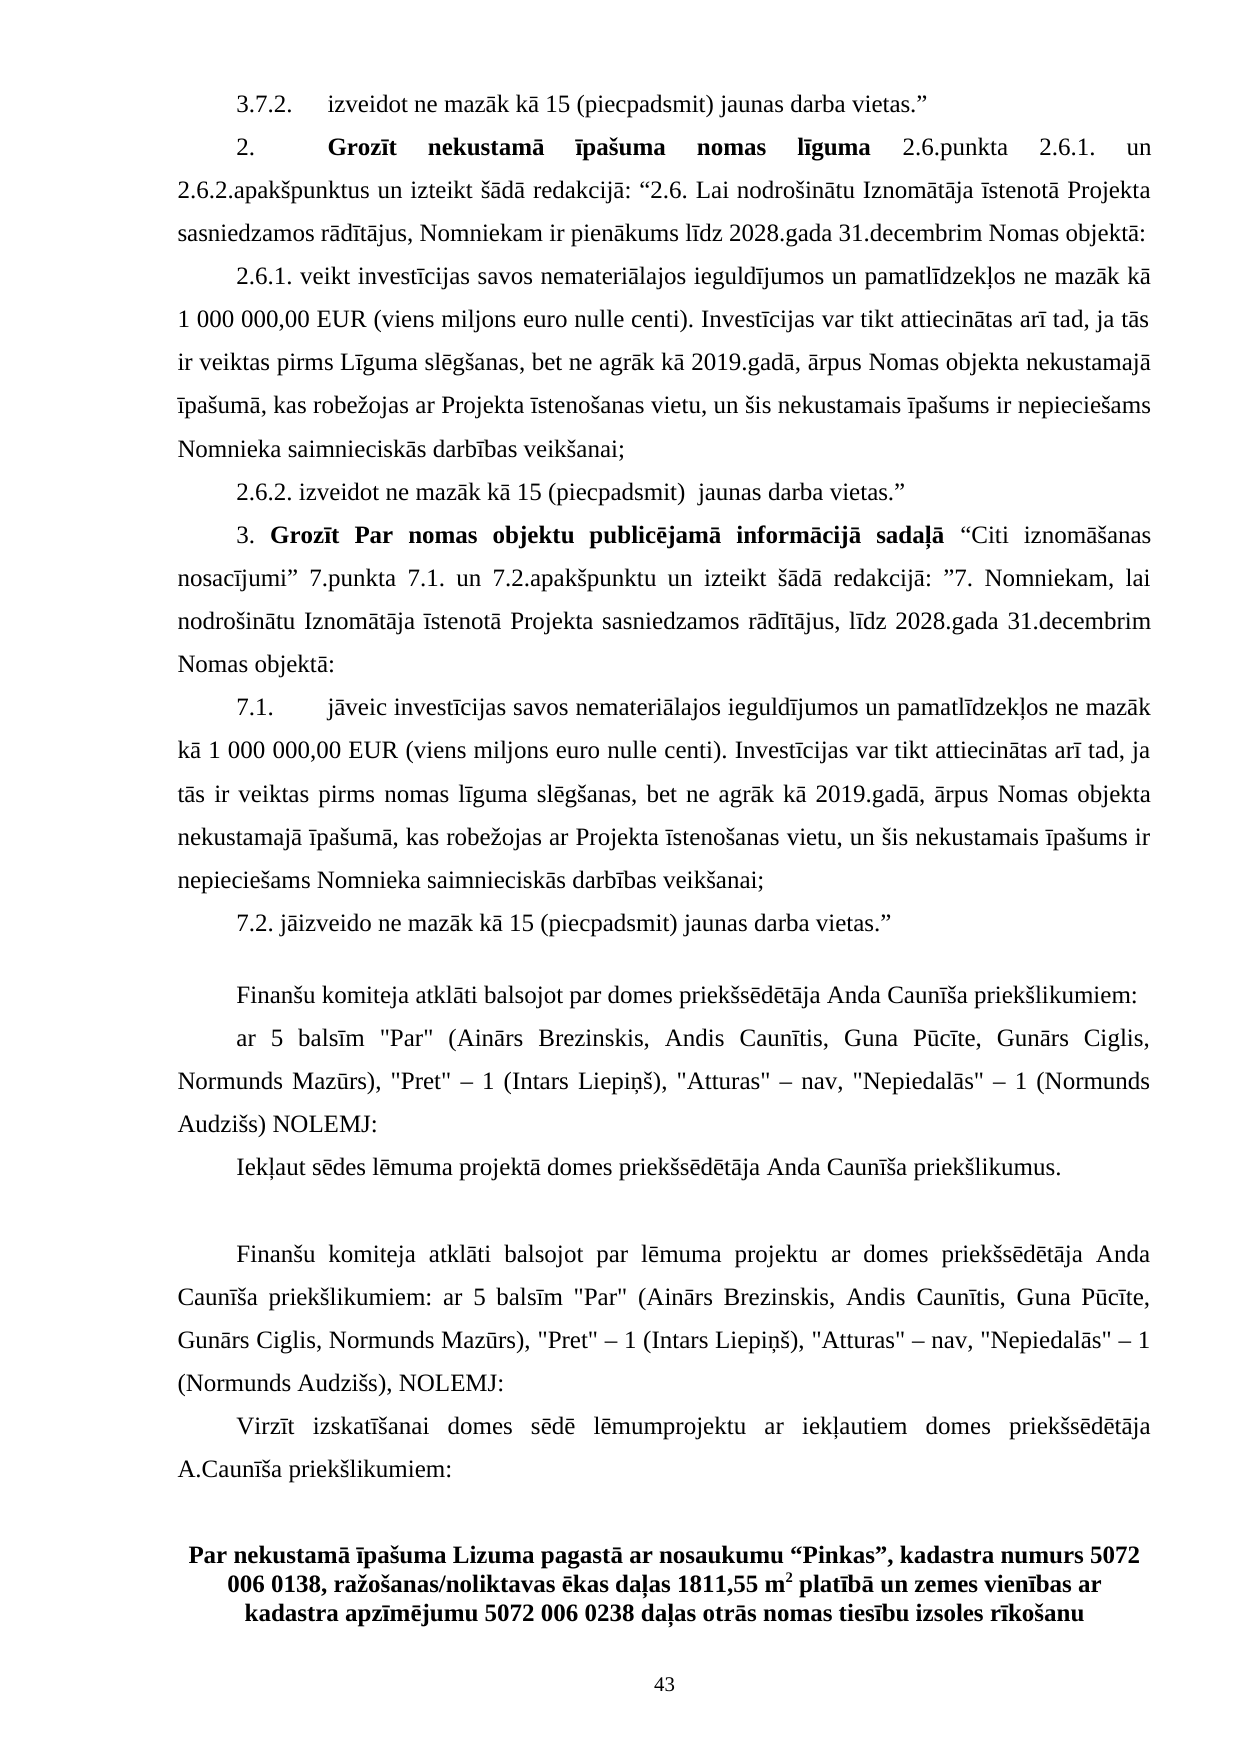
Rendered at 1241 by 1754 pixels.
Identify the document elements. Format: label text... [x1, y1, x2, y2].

text Iekļaut sēdes lēmuma projektā domes priekšsēdētāja Anda Caunīša priekšlikumus. [177, 1152, 1152, 1181]
text 7.2. jāizveido ne mazāk kā 15 (piecpadsmit) jaunas darba vietas.” [177, 908, 1152, 937]
text 2.6.2. izveidot ne mazāk kā 15 (piecpadsmit) jaunas darba vietas.” [177, 477, 1152, 506]
text Finanšu komiteja atklāti balsojot par lēmuma projektu ar domes priekšsēdētāja Anda Caunīša priekšlikumiem: ar 5 balsīm "Par" (Ainārs Brezinskis, Andis Caunītis, Guna Pūcīte, Gunārs Ciglis, Normunds Mazūrs), "Pret" – 1 (Intars Liepiņš), "Atturas" – nav, "Nepiedalās" – 1 (Normunds Audzišs), NOLEMJ: [177, 1239, 1152, 1397]
text 2.6.1. veikt investīcijas savos nemateriālajos ieguldījumos un pamatlīdzekļos ne mazāk kā 1 000 000,00 EUR (viens miljons euro nulle centi). Investīcijas var tikt attiecinātas arī tad, ja tās ir veiktas pirms Līguma slēgšanas, bet ne agrāk kā 2019.gadā, ārpus Nomas objekta nekustamajā īpašumā, kas robežojas ar Projekta īstenošanas vietu, un šis nekustamais īpašums ir nepieciešams Nomnieka saimnieciskās darbības veikšanai; [177, 261, 1152, 462]
text Finanšu komiteja atklāti balsojot par domes priekšsēdētāja Anda Caunīša priekšlikumiem: [177, 980, 1152, 1009]
text ar 5 balsīm "Par" (Ainārs Brezinskis, Andis Caunītis, Guna Pūcīte, Gunārs Ciglis, Normunds Mazūrs), "Pret" – 1 (Intars Liepiņš), "Atturas" – nav, "Nepiedalās" – 1 (Normunds Audzišs) NOLEMJ: [177, 1023, 1152, 1138]
text 7.1. jāveic investīcijas savos nemateriālajos ieguldījumos un pamatlīdzekļos ne mazāk kā 1 000 000,00 EUR (viens miljons euro nulle centi). Investīcijas var tikt attiecinātas arī tad, ja tās ir veiktas pirms nomas līguma slēgšanas, bet ne agrāk kā 2019.gadā, ārpus Nomas objekta nekustamajā īpašumā, kas robežojas ar Projekta īstenošanas vietu, un šis nekustamais īpašums ir nepieciešams Nomnieka saimnieciskās darbības veikšanai; [177, 692, 1152, 894]
text 3.7.2. izveidot ne mazāk kā 15 (piecpadsmit) jaunas darba vietas.” [177, 89, 1152, 117]
text 3. Grozīt Par nomas objektu publicējamā informācijā sadaļā “Citi iznomāšanas nosacījumi” 7.punkta 7.1. un 7.2.apakšpunktu un izteikt šādā redakcijā: ”7. Nomniekam, lai nodrošinātu Iznomātāja īstenotā Projekta sasniedzamos rādītājus, līdz 2028.gada 31.decembrim Nomas objektā: [177, 520, 1152, 678]
text 2. Grozīt nekustamā īpašuma nomas līguma 2.6.punkta 2.6.1. un 2.6.2.apakšpunktus un izteikt šādā redakcijā: “2.6. Lai nodrošinātu Iznomātāja īstenotā Projekta sasniedzamos rādītājus, Nomniekam ir pienākums līdz 2028.gada 31.decembrim Nomas objektā: [177, 132, 1152, 247]
text Virzīt izskatīšanai domes sēdē lēmumprojektu ar iekļautiem domes priekšsēdētāja A.Caunīša priekšlikumiem: [177, 1411, 1152, 1483]
text Par nekustamā īpašuma Lizuma pagastā ar nosaukumu “Pinkas”, kadastra numurs 5072 006 0138, ražošanas/noliktavas ēkas daļas 1811,55 m2 platībā un zemes vienības ar kadastra apzīmējumu 5072 006 0238 daļas otrās nomas tiesību izsoles rīkošanu [177, 1541, 1152, 1627]
